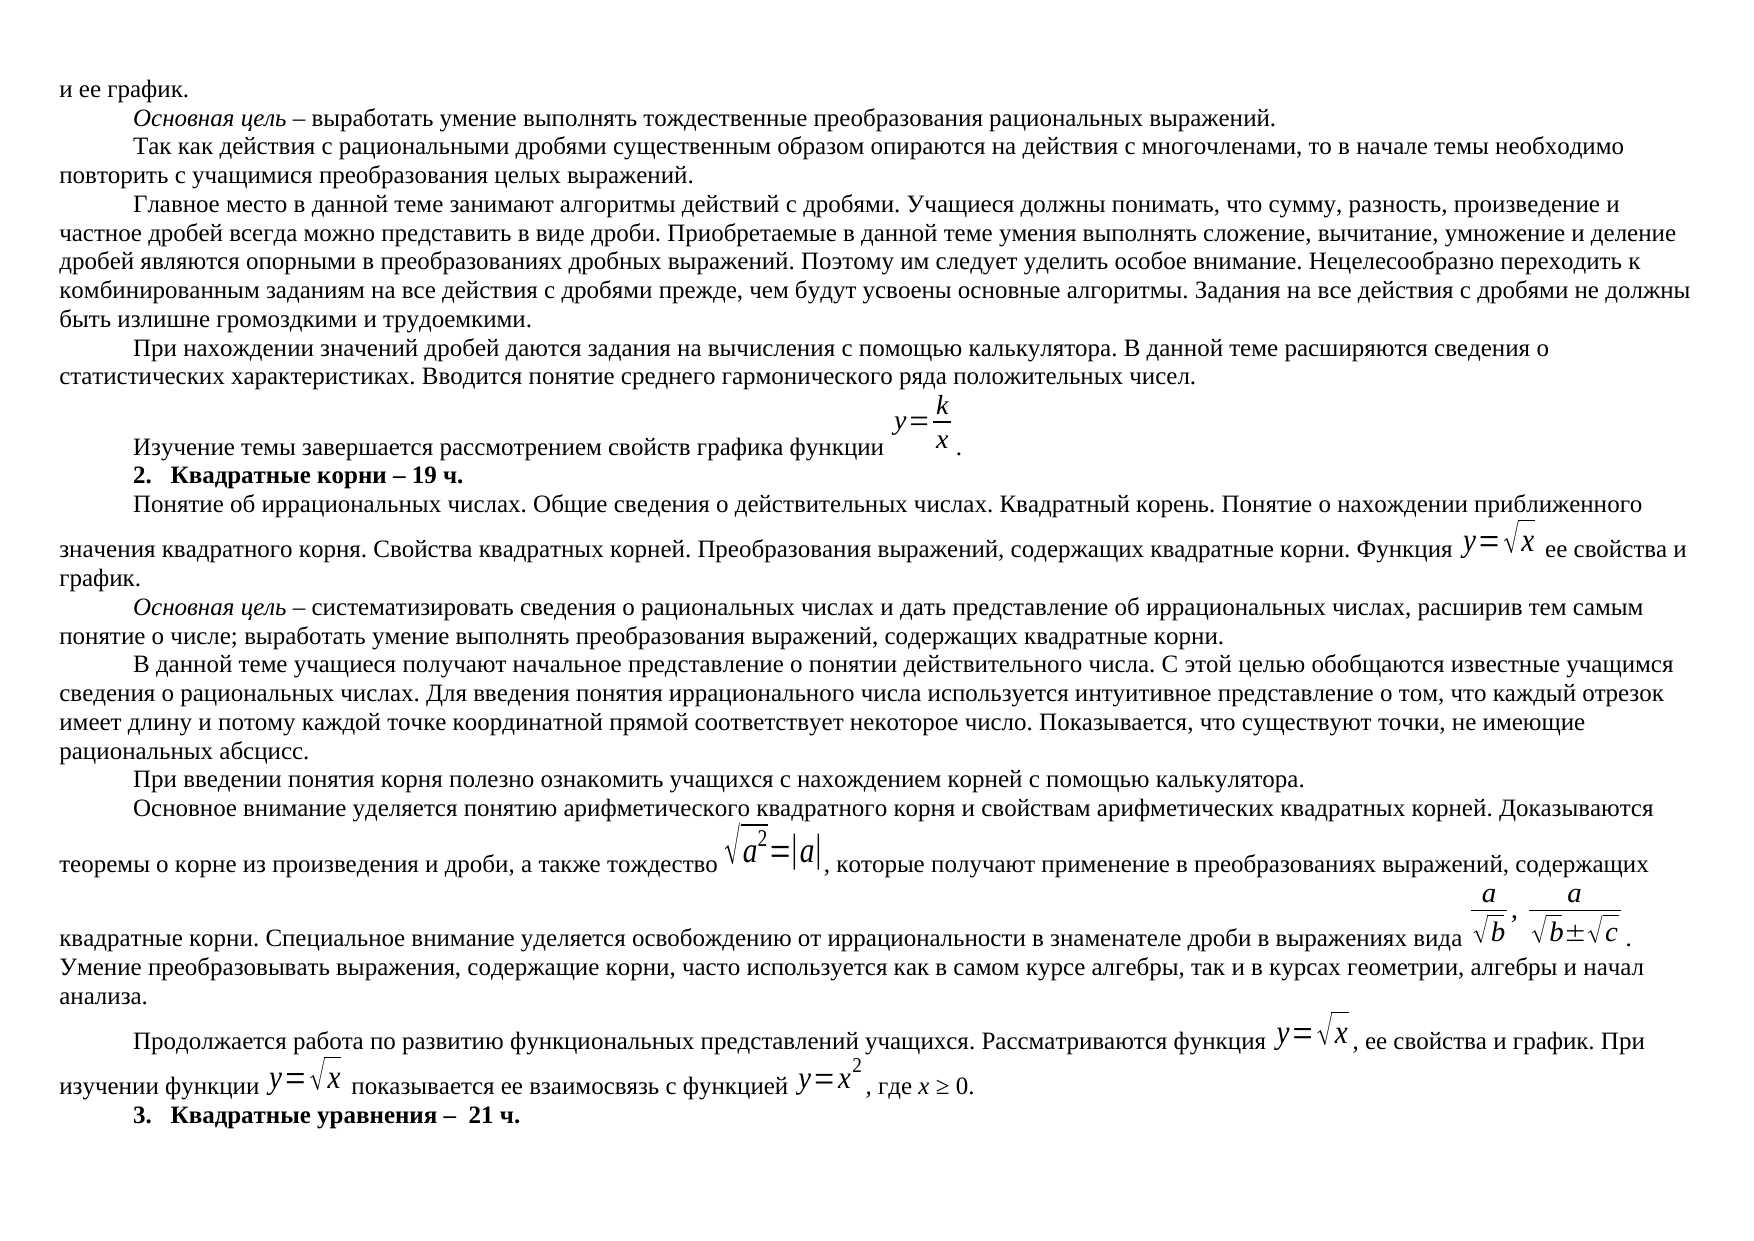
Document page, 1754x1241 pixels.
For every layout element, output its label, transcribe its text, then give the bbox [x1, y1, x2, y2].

text Понятие об иррациональных числах. Общие сведения о действительных числах. Квадратный корень. Понятие о нахождении приближенного значения квадратного корня. Свойства квадратных корней. Преобразования выражений, содержащих квадратные корни. Функция ее свойства и график. [59, 489, 1695, 592]
text Так как действия с рациональными дробями существенным образом опираются на действия с многочленами, то в начале темы необходимо повторить с учащимися преобразования целых выражений. [59, 131, 1695, 189]
text Основное внимание уделяется понятию арифметического квадратного корня и свойствам арифметических квадратных корней. Доказываются теоремы о корне из произведения и дроби, а также тождество , которые получают применение в преобразованиях выражений, содержащих квадратные корни. Специальное внимание уделяется освобождению от иррациональности в знаменателе дроби в выражениях вида . Умение преобразовывать выражения, содержащие корни, часто используется как в самом курсе алгебры, так и в курсах геометрии, алгебры и начал анализа. [59, 793, 1695, 1010]
text 3. Квадратные уравнения – 21 ч. [59, 1100, 1695, 1129]
text Основная цель – выработать умение выполнять тождественные преобразования рациональных выражений. [59, 103, 1695, 131]
text 2. Квадратные корни – 19 ч. [59, 461, 1695, 489]
text Изучение темы завершается рассмотрением свойств графика функции . [59, 390, 1695, 461]
text Основная цель – систематизировать сведения о рациональных числах и дать представление об иррациональных числах, расширив тем самым понятие о числе; выработать умение выполнять преобразования выражений, содержащих квадратные корни. [59, 592, 1695, 649]
text При нахождении значений дробей даются задания на вычисления с помощью калькулятора. В данной теме расширяются сведения о статистических характеристиках. Вводится понятие среднего гармонического ряда положительных чисел. [59, 333, 1695, 390]
text При введении понятия корня полезно ознакомить учащихся с нахождением корней с помощью калькулятора. [59, 764, 1695, 793]
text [59, 74, 1695, 103]
text Продолжается работа по развитию функциональных представлений учащихся. Рассматриваются функция , ее свойства и график. При изучении функции показывается ее взаимосвязь с функцией , где x ≥ 0. [59, 1010, 1695, 1100]
text В данной теме учащиеся получают начальное представление о понятии действительного числа. С этой целью обобщаются известные учащимся сведения о рациональных числах. Для введения понятия иррационального числа используется интуитивное представление о том, что каждый отрезок имеет длину и потому каждой точке координатной прямой соответствует некоторое число. Показывается, что существуют точки, не имеющие рациональных абсцисс. [59, 649, 1695, 764]
text Главное место в данной теме занимают алгоритмы действий с дробями. Учащиеся должны понимать, что сумму, разность, произведение и частное дробей всегда можно представить в виде дроби. Приобретаемые в данной теме умения выполнять сложение, вычитание, умножение и деление дробей являются опорными в преобразованиях дробных выражений. Поэтому им следует уделить особое внимание. Нецелесообразно переходить к комбинированным заданиям на все действия с дробями прежде, чем будут усвоены основные алгоритмы. Задания на все действия с дробями не должны быть излишне громоздкими и трудоемкими. [59, 189, 1695, 333]
